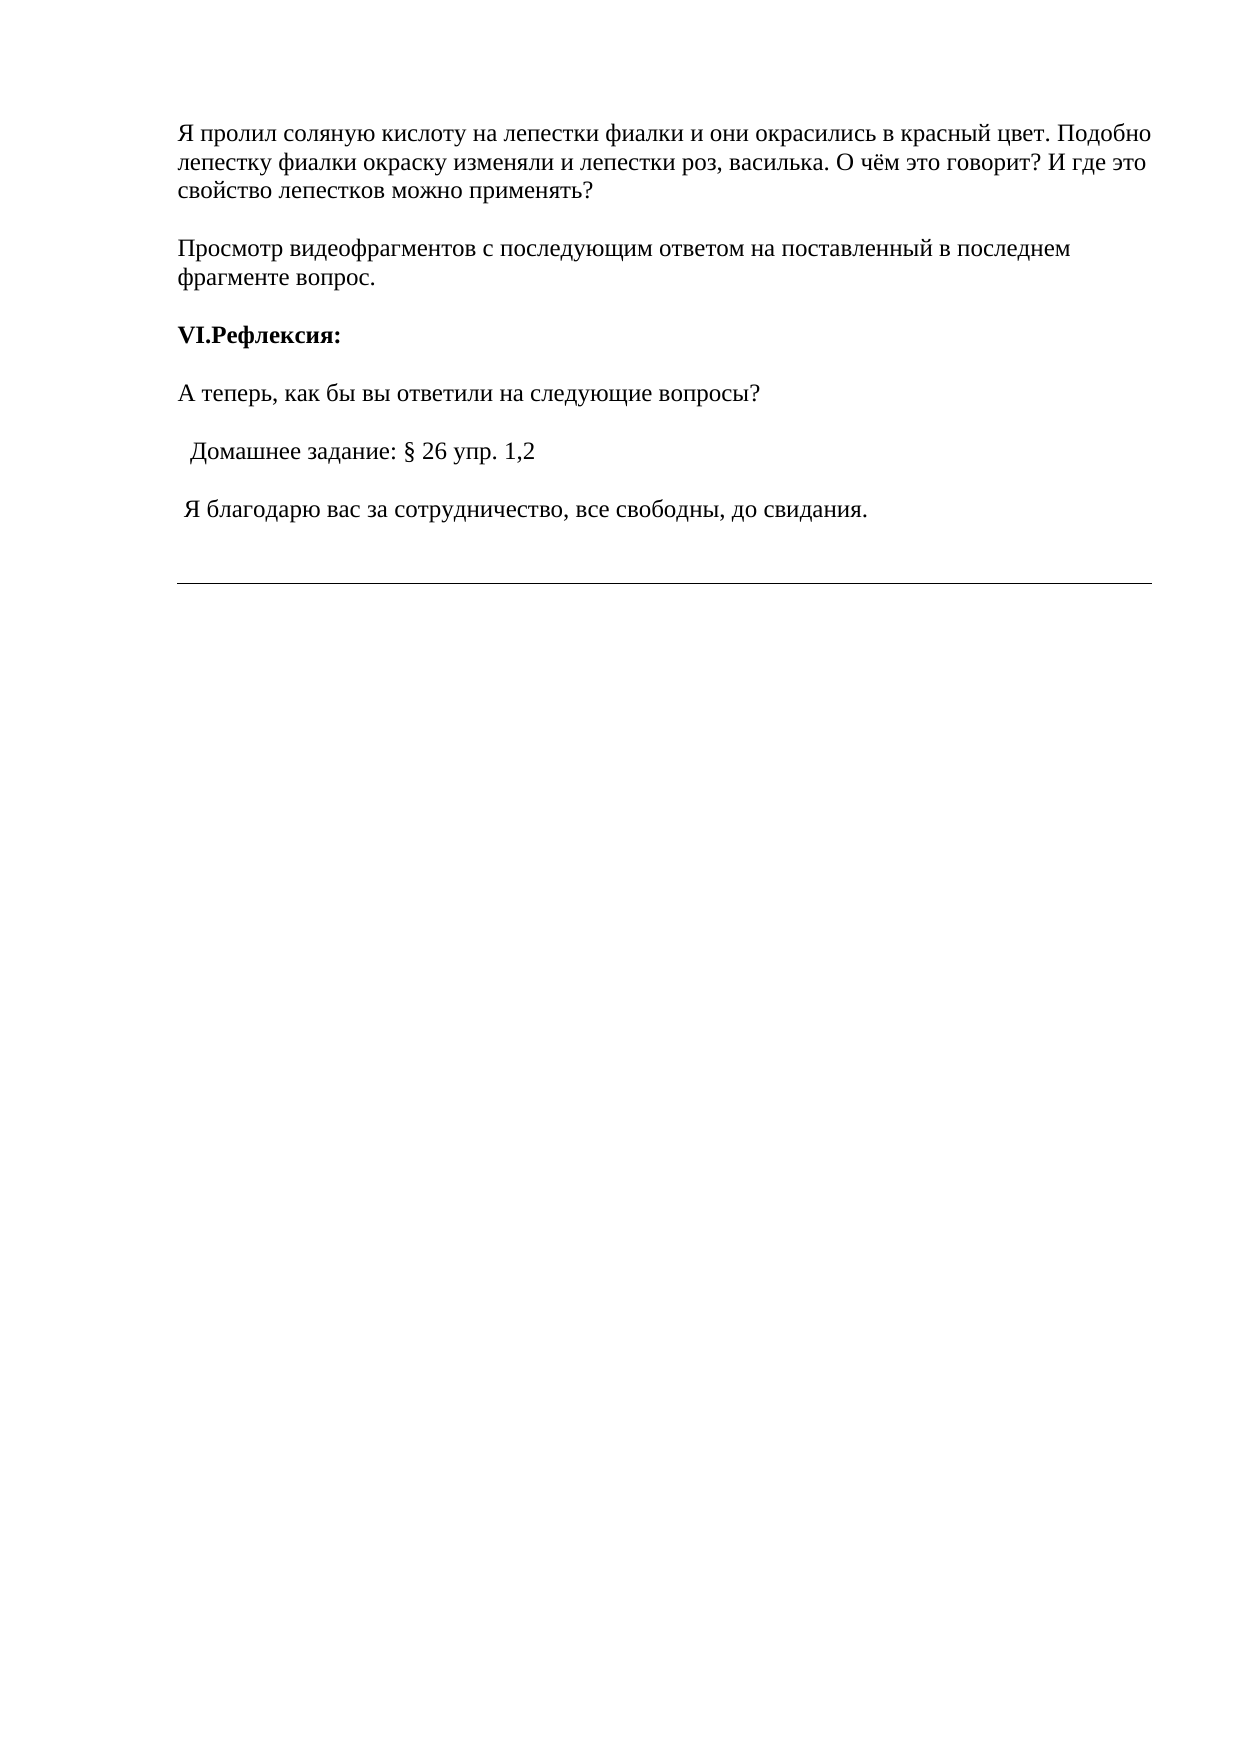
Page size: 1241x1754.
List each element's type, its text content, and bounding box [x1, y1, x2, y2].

text Я благодарю вас за сотрудничество, все свободны, до свидания. [177, 494, 1152, 523]
text Просмотр видеофрагментов с последующим ответом на поставленный в последнем фрагменте вопрос. [177, 233, 1152, 291]
text VI.Рефлексия: [177, 320, 1152, 349]
text Я пролил соляную кислоту на лепестки фиалки и они окрасились в красный цвет. Подобно лепестку фиалки окраску изменяли и лепестки роз, василька. О чём это говорит? И где это свойство лепестков можно применять? [177, 118, 1152, 204]
text Домашнее задание: § 26 упр. 1,2 [177, 436, 1152, 465]
text А теперь, как бы вы ответили на следующие вопросы? [177, 378, 1152, 407]
